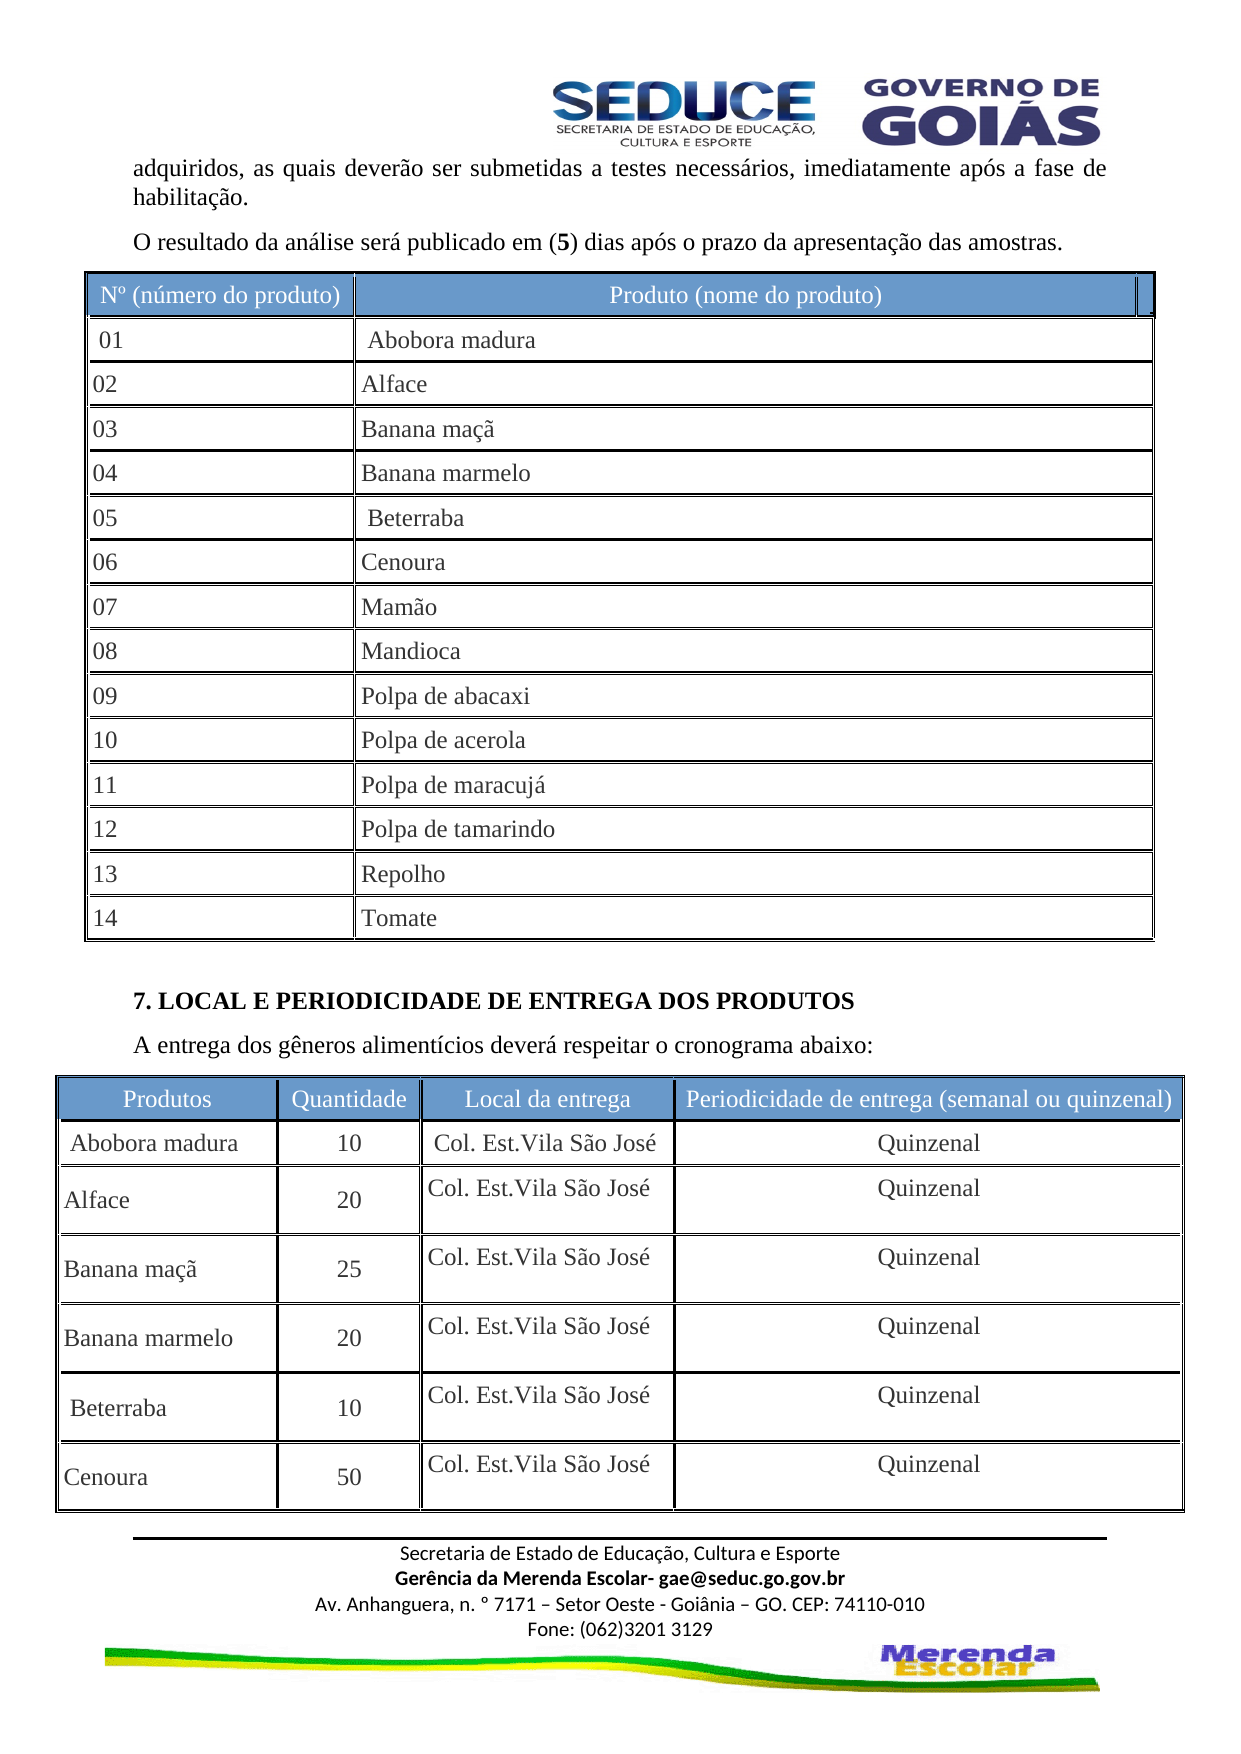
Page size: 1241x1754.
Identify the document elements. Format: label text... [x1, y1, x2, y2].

table_cell 06 [86, 538, 353, 582]
table_cell 09 [88, 671, 353, 716]
table_cell Alface [59, 1164, 276, 1233]
table_header Local da entrega [421, 1076, 674, 1119]
table_cell 14 [86, 894, 354, 938]
table_cell Banana marmelo [356, 452, 1152, 493]
table_cell Abobora madura [356, 319, 1152, 360]
table_cell Tomate [355, 897, 1153, 938]
table_cell Repolho [356, 853, 1152, 894]
table_cell 05 [88, 493, 353, 538]
table_cell Cenoura [59, 1440, 277, 1509]
table_cell Mandioca [356, 630, 1152, 671]
table_cell 02 [88, 360, 353, 404]
table_header [1137, 274, 1153, 315]
table_cell Col. Est.Vila São José [423, 1236, 673, 1302]
text 7. LOCAL E PERIODICIDADE DE ENTREGA DOS PRODUTOS [133, 986, 1107, 1014]
table_cell Quinzenal [674, 1233, 1183, 1302]
table_cell Banana maçã [57, 1233, 277, 1302]
table_cell Col. Est.Vila São José [423, 1374, 673, 1440]
text O resultado da análise será publicado em (5) dias após o prazo da apresentação das amostras. [133, 227, 1107, 255]
table_header Periodicidade de entrega (semanal ou quinzenal) [674, 1078, 1182, 1119]
table_cell Banana marmelo [57, 1302, 277, 1371]
table_cell Quinzenal [676, 1119, 1182, 1163]
table_cell 20 [279, 1167, 419, 1233]
table_cell 12 [86, 805, 354, 849]
table_cell Polpa de abacaxi [356, 675, 1152, 716]
table_cell 10 [86, 716, 354, 760]
picture [552, 73, 1108, 154]
table_header Quantidade [277, 1076, 421, 1119]
table_cell Quinzenal [674, 1440, 1182, 1509]
table_header Nº (número do produto) [88, 274, 354, 315]
table_cell Quinzenal [674, 1302, 1183, 1371]
table_cell 11 [88, 760, 353, 805]
table_cell Col. Est.Vila São José [423, 1167, 673, 1233]
table_cell Col. Est.Vila São José [421, 1444, 674, 1509]
table_cell Polpa de maracujá [356, 764, 1152, 805]
table_cell 50 [277, 1440, 421, 1509]
table_cell Polpa de acerola [356, 719, 1152, 760]
table_cell Alface [356, 363, 1152, 404]
table_header Produto (nome do produto) [355, 274, 1137, 315]
text A entrega dos gêneros alimentícios deverá respeitar o cronograma abaixo: [133, 1030, 1107, 1059]
table_cell Quinzenal [676, 1164, 1182, 1233]
table_cell 07 [88, 582, 353, 627]
table_cell Banana maçã [356, 408, 1152, 449]
table_cell Col. Est.Vila São José [423, 1122, 673, 1163]
table_cell 25 [279, 1236, 419, 1302]
table_cell Quinzenal [676, 1371, 1182, 1440]
table_cell 01 [88, 315, 353, 360]
table_header Produtos [59, 1078, 277, 1119]
table_cell Mamão [356, 586, 1152, 627]
table_cell 04 [88, 449, 353, 493]
table_cell 20 [279, 1305, 419, 1371]
table_cell 10 [279, 1122, 419, 1163]
table_cell Col. Est.Vila São José [423, 1305, 673, 1371]
table_cell Cenoura [356, 541, 1152, 582]
table_cell 10 [279, 1374, 419, 1440]
table_cell 13 [88, 849, 353, 894]
table_cell Abobora madura [59, 1119, 276, 1163]
table_cell 08 [86, 627, 354, 671]
table_cell 03 [88, 404, 353, 449]
table_cell Beterraba [356, 497, 1152, 538]
table_cell Beterraba [59, 1371, 276, 1440]
table_cell Polpa de tamarindo [356, 808, 1152, 849]
